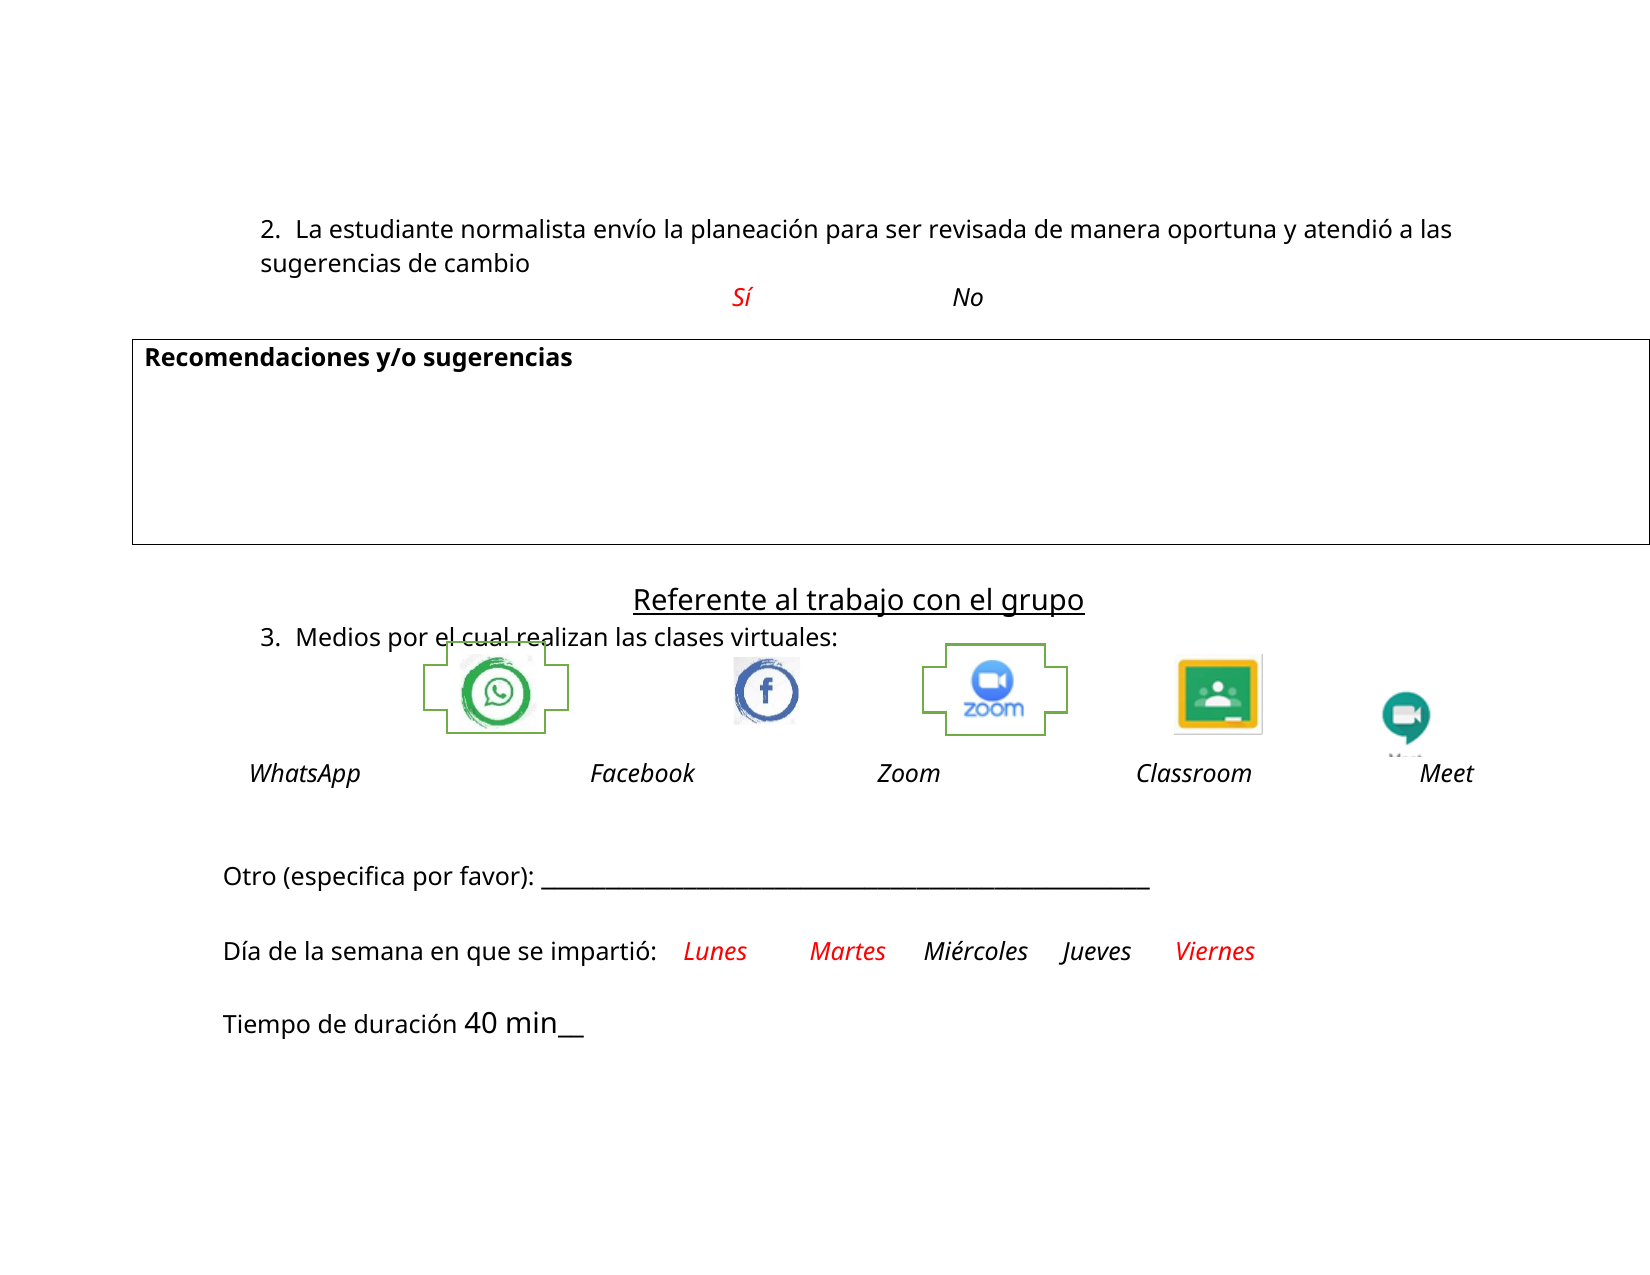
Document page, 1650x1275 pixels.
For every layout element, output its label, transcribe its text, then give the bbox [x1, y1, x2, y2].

picture [963, 660, 1025, 718]
text WhatsApp Facebook Zoom Classroom Meet [223, 755, 1502, 789]
text Otro (especifica por favor): _______________________________________________ [223, 855, 1502, 894]
list La estudiante normalista envío la planeación para ser revisada de manera oportuna y atendió a las sugerencias de cambio [260, 211, 1502, 279]
picture [458, 654, 537, 732]
list Medios por el cual realizan las clases virtuales: [260, 619, 1502, 653]
text Día de la semana en que se impartió: Lunes Martes Miércoles Jueves Viernes [223, 934, 1502, 968]
table_header Recomendaciones y/o sugerencias [133, 340, 1649, 544]
text Referente al trabajo con el grupo [223, 579, 1502, 619]
picture [733, 657, 800, 725]
text Sí No [223, 279, 1502, 313]
text Tiempo de duración 40 min__ [223, 1002, 1502, 1042]
picture [1174, 654, 1264, 736]
picture [1380, 688, 1432, 757]
